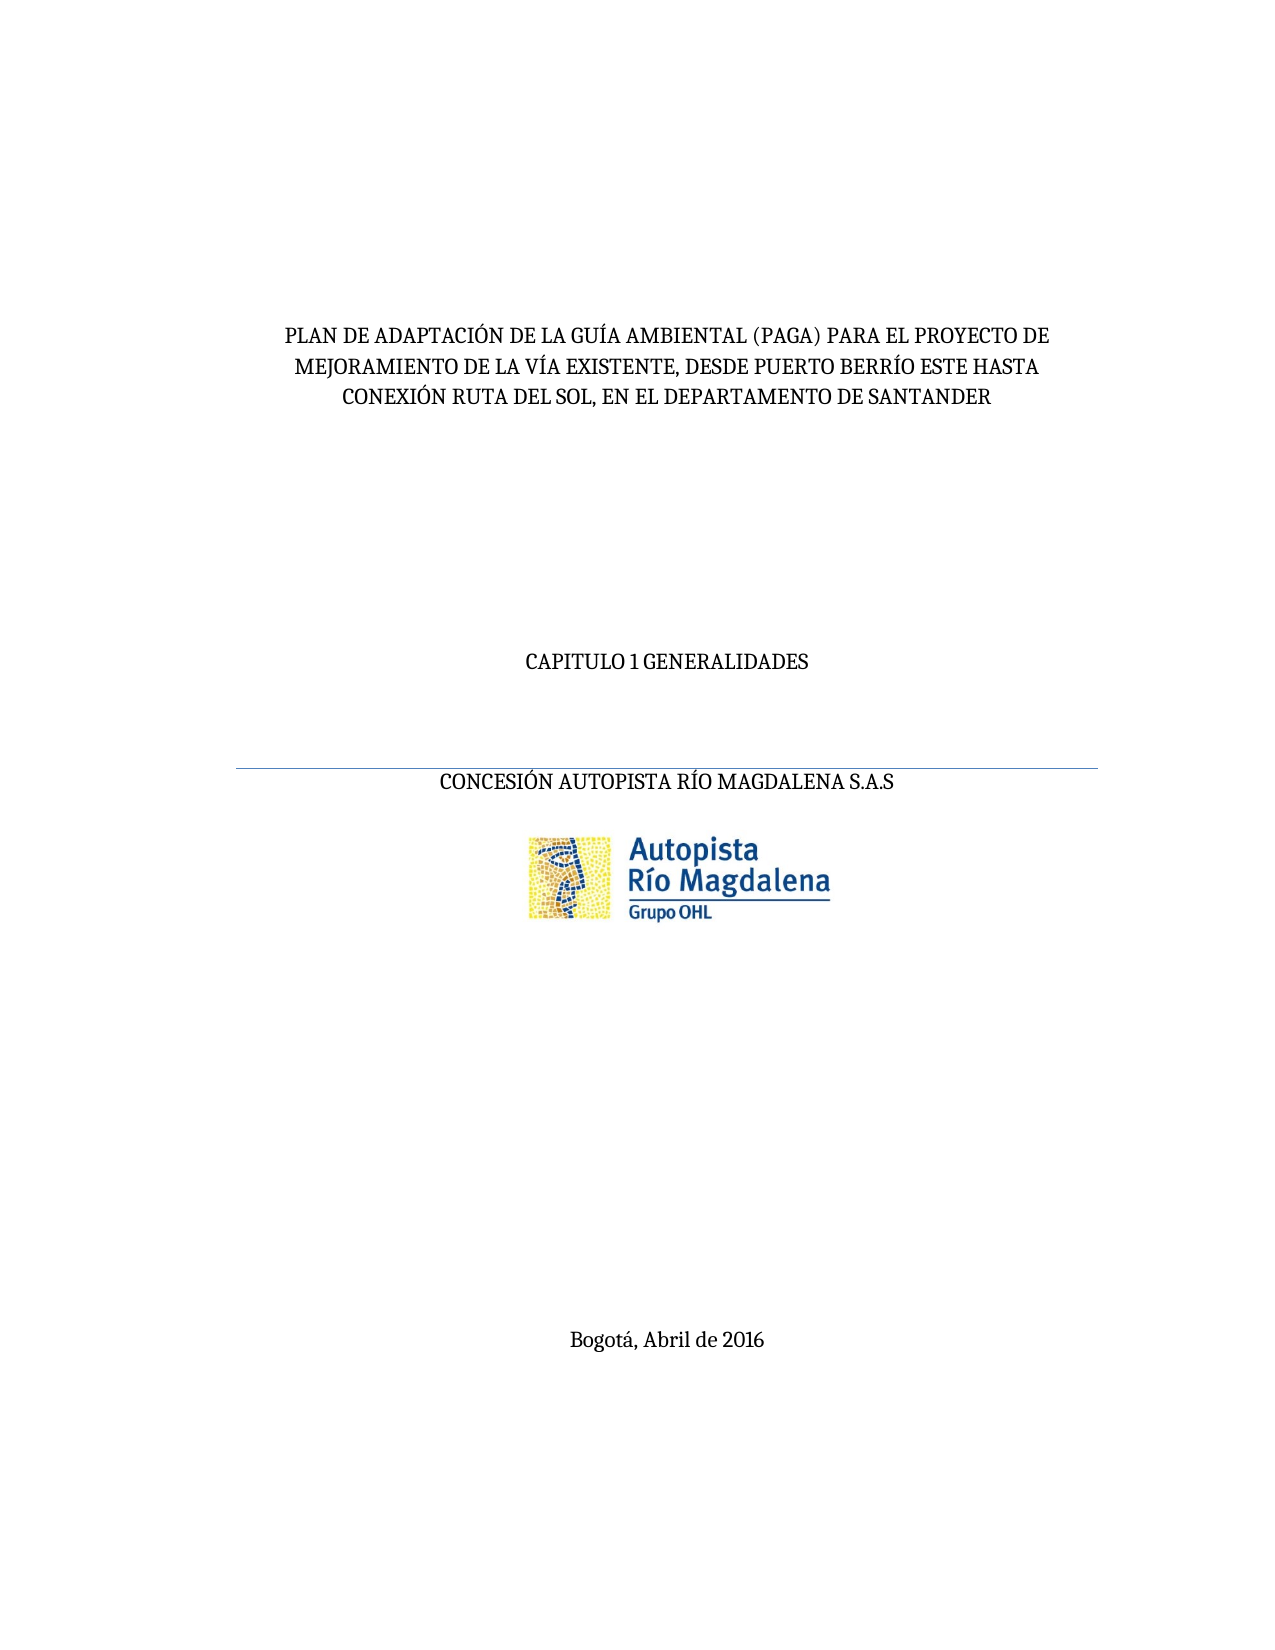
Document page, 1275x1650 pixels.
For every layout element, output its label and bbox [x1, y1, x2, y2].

picture [521, 817, 835, 930]
